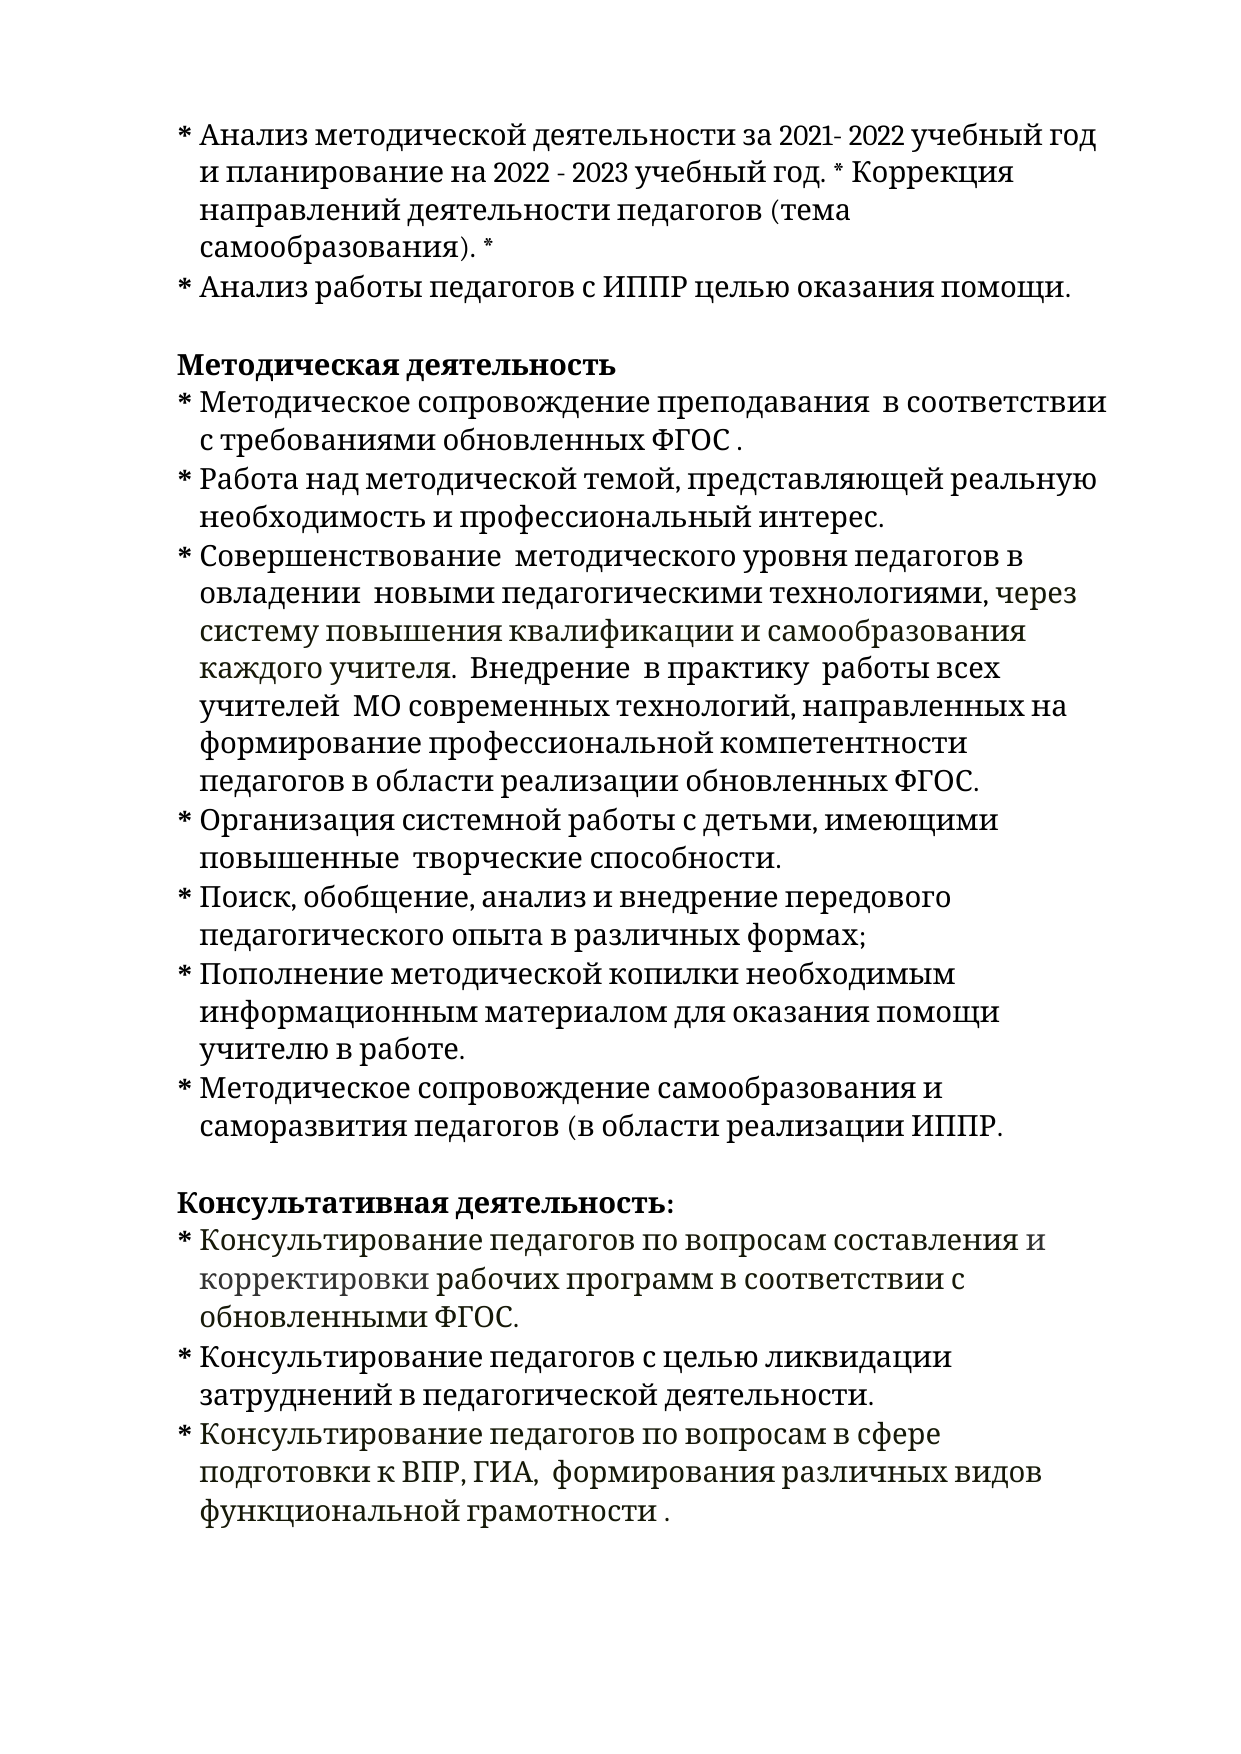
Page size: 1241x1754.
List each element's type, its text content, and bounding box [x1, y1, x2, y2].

list Методическое сопровождение самообразования и саморазвития педагогов (в области реализации ИППР. [177, 1072, 1109, 1144]
list Поиск, обобщение, анализ и внедрение передового педагогического опыта в различных формах; [177, 880, 1109, 952]
text Методическая деятельность [177, 349, 1109, 383]
list Консультирование педагогов по вопросам в сфере подготовки к ВПР, ГИА, формирования различных видов функциональной грамотности . [177, 1417, 1109, 1529]
list Работа над методической темой, представляющей реальную необходимость и профессиональный интерес. [177, 462, 1109, 534]
text Консультативная деятельность: [177, 1187, 1109, 1221]
list Методическое сопровождение преподавания в соответствии с требованиями обновленных ФГОС . [177, 385, 1109, 457]
list Организация системной работы с детьми, имеющими повышенные творческие способности. [177, 803, 1109, 876]
list Совершенствование методического уровня педагогов в овладении новыми педагогическими технологиями, через систему повышения квалификации и самообразования каждого учителя. Внедрение в практику работы всех учителей МО современных технологий, направленных на формирование профессиональной компетентности педагогов в области реализации обновленных ФГОС. [177, 539, 1109, 799]
list Анализ работы педагогов с ИППР целью оказания помощи. [177, 270, 1109, 304]
list Консультирование педагогов по вопросам составления и корректировки рабочих программ в соответствии с обновленными ФГОС. [177, 1223, 1109, 1335]
list Анализ методической деятельности за 2021- 2022 учебный год и планирование на 2022 - 2023 учебный год. * Коррекция направлений деятельности педагогов (тема самообразования). * [177, 118, 1109, 265]
list Пополнение методической копилки необходимым информационным материалом для оказания помощи учителю в работе. [177, 957, 1109, 1067]
list Консультирование педагогов с целью ликвидации затруднений в педагогической деятельности. [177, 1340, 1109, 1412]
